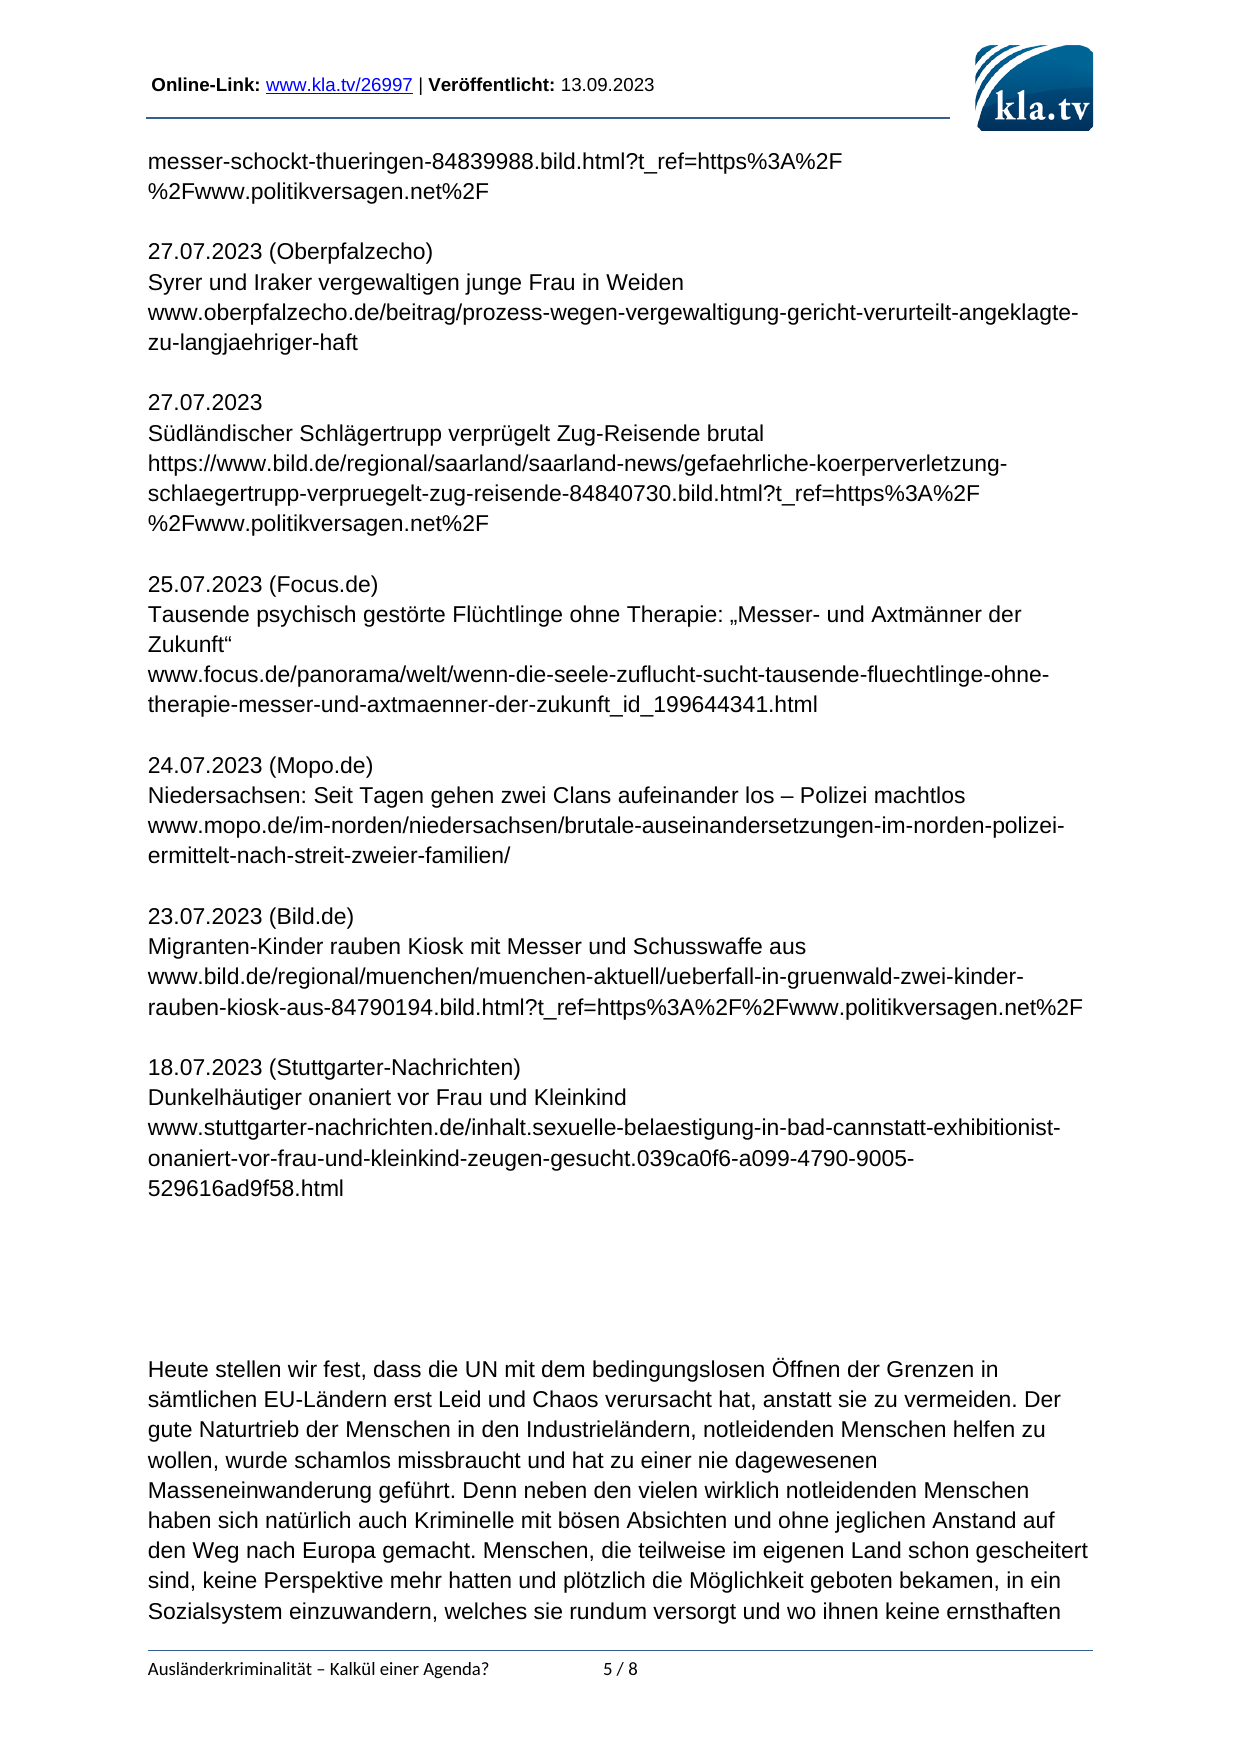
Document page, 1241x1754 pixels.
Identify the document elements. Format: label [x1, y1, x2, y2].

text [148, 148, 1093, 1624]
